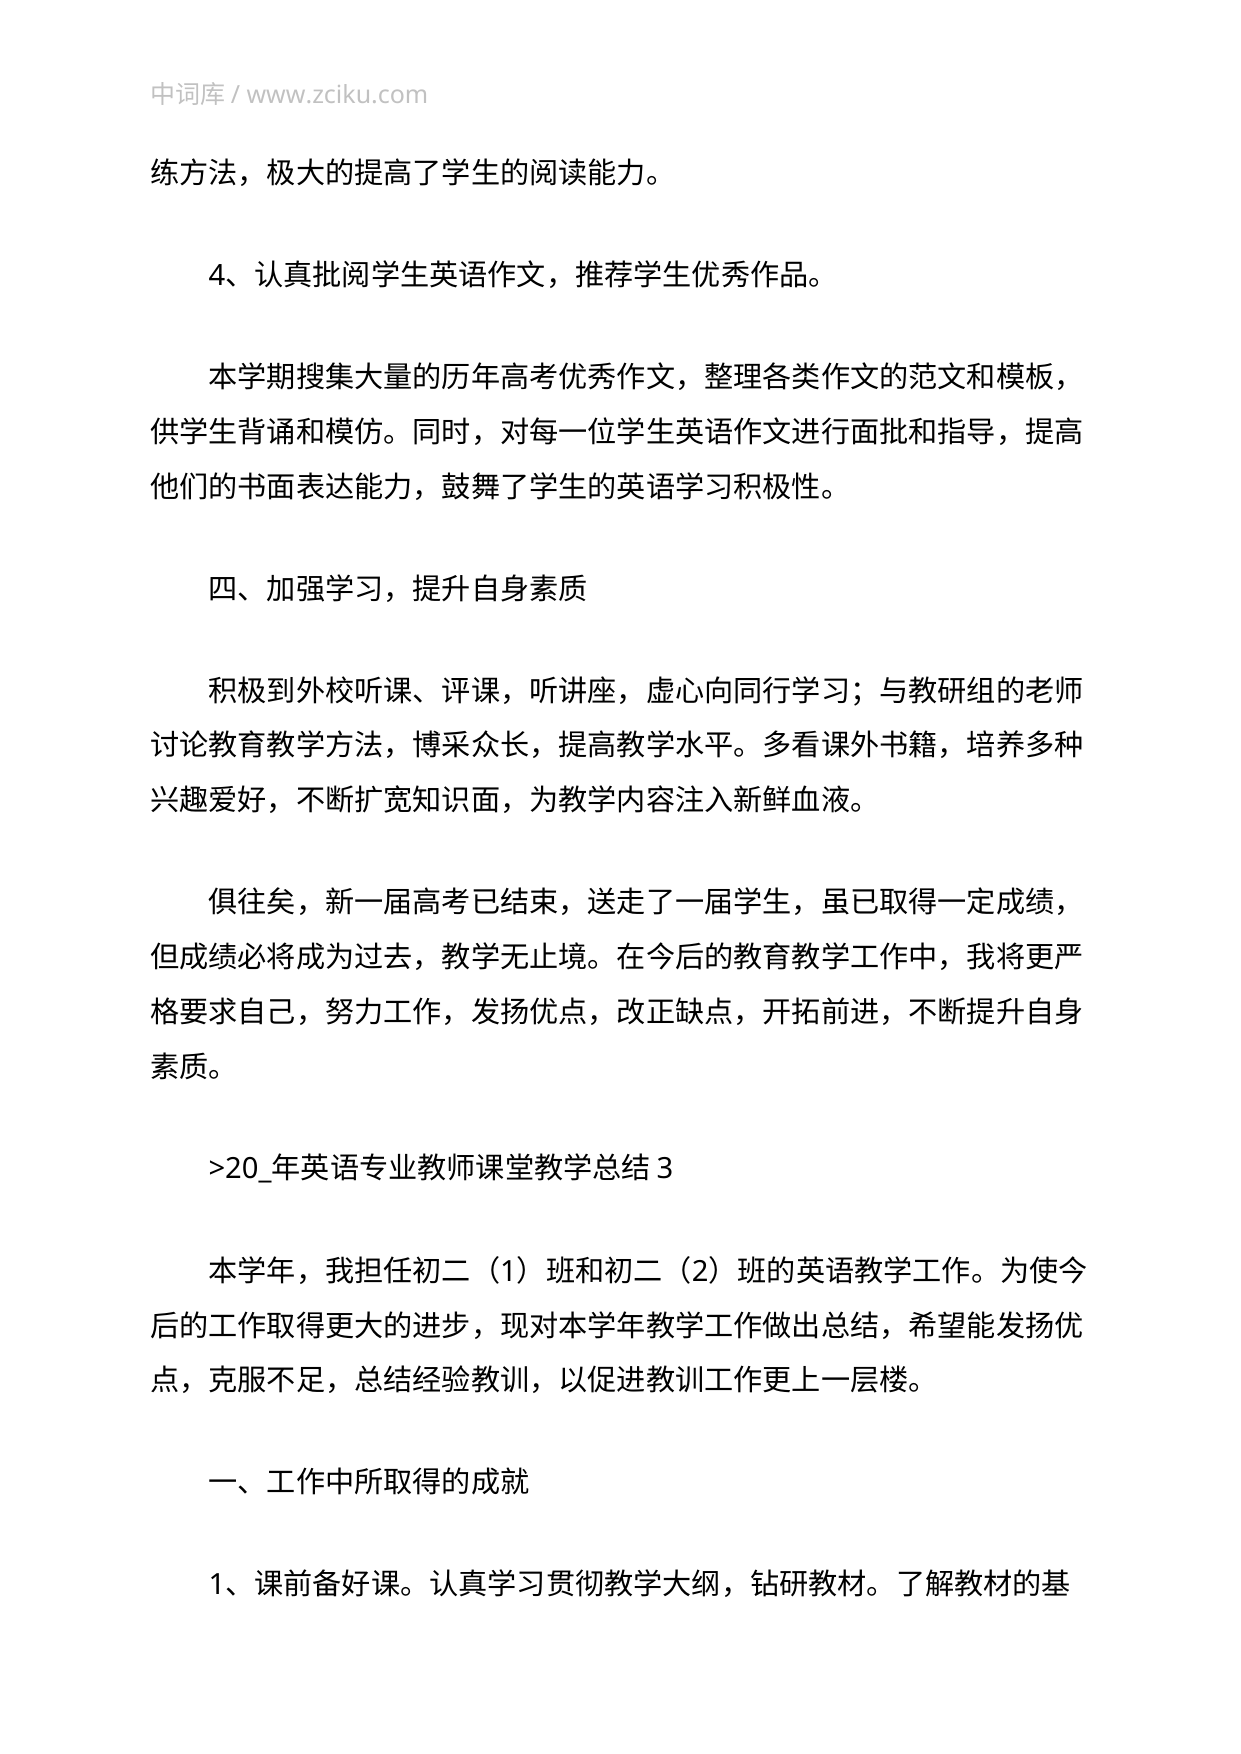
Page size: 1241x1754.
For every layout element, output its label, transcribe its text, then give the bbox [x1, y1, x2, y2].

text 4、认真批阅学生英语作文，推荐学生优秀作品。 [150, 252, 1090, 294]
text 本学期搜集大量的历年高考优秀作文，整理各类作文的范文和模板，供学生背诵和模仿。同时，对每一位学生英语作文进行面批和指导，提高他们的书面表达能力，鼓舞了学生的英语学习积极性。 [150, 354, 1090, 506]
text 四、加强学习，提升自身素质 [150, 565, 1090, 608]
text >20_年英语专业教师课堂教学总结3 [150, 1145, 1090, 1187]
text 本学年，我担任初二（1）班和初二（2）班的英语教学工作。为使今后的工作取得更大的进步，现对本学年教学工作做出总结，希望能发扬优点，克服不足，总结经验教训，以促进教训工作更上一层楼。 [150, 1247, 1090, 1399]
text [150, 150, 1090, 192]
text 俱往矣，新一届高考已结束，送走了一届学生，虽已取得一定成绩，但成绩必将成为过去，教学无止境。在今后的教育教学工作中，我将更严格要求自己，努力工作，发扬优点，改正缺点，开拓前进，不断提升自身素质。 [150, 879, 1090, 1086]
text 积极到外校听课、评课，听讲座，虚心向同行学习；与教研组的老师讨论教育教学方法，博采众长，提高教学水平。多看课外书籍，培养多种兴趣爱好，不断扩宽知识面，为教学内容注入新鲜血液。 [150, 667, 1090, 819]
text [150, 1561, 1090, 1603]
text 一、工作中所取得的成就 [150, 1459, 1090, 1501]
